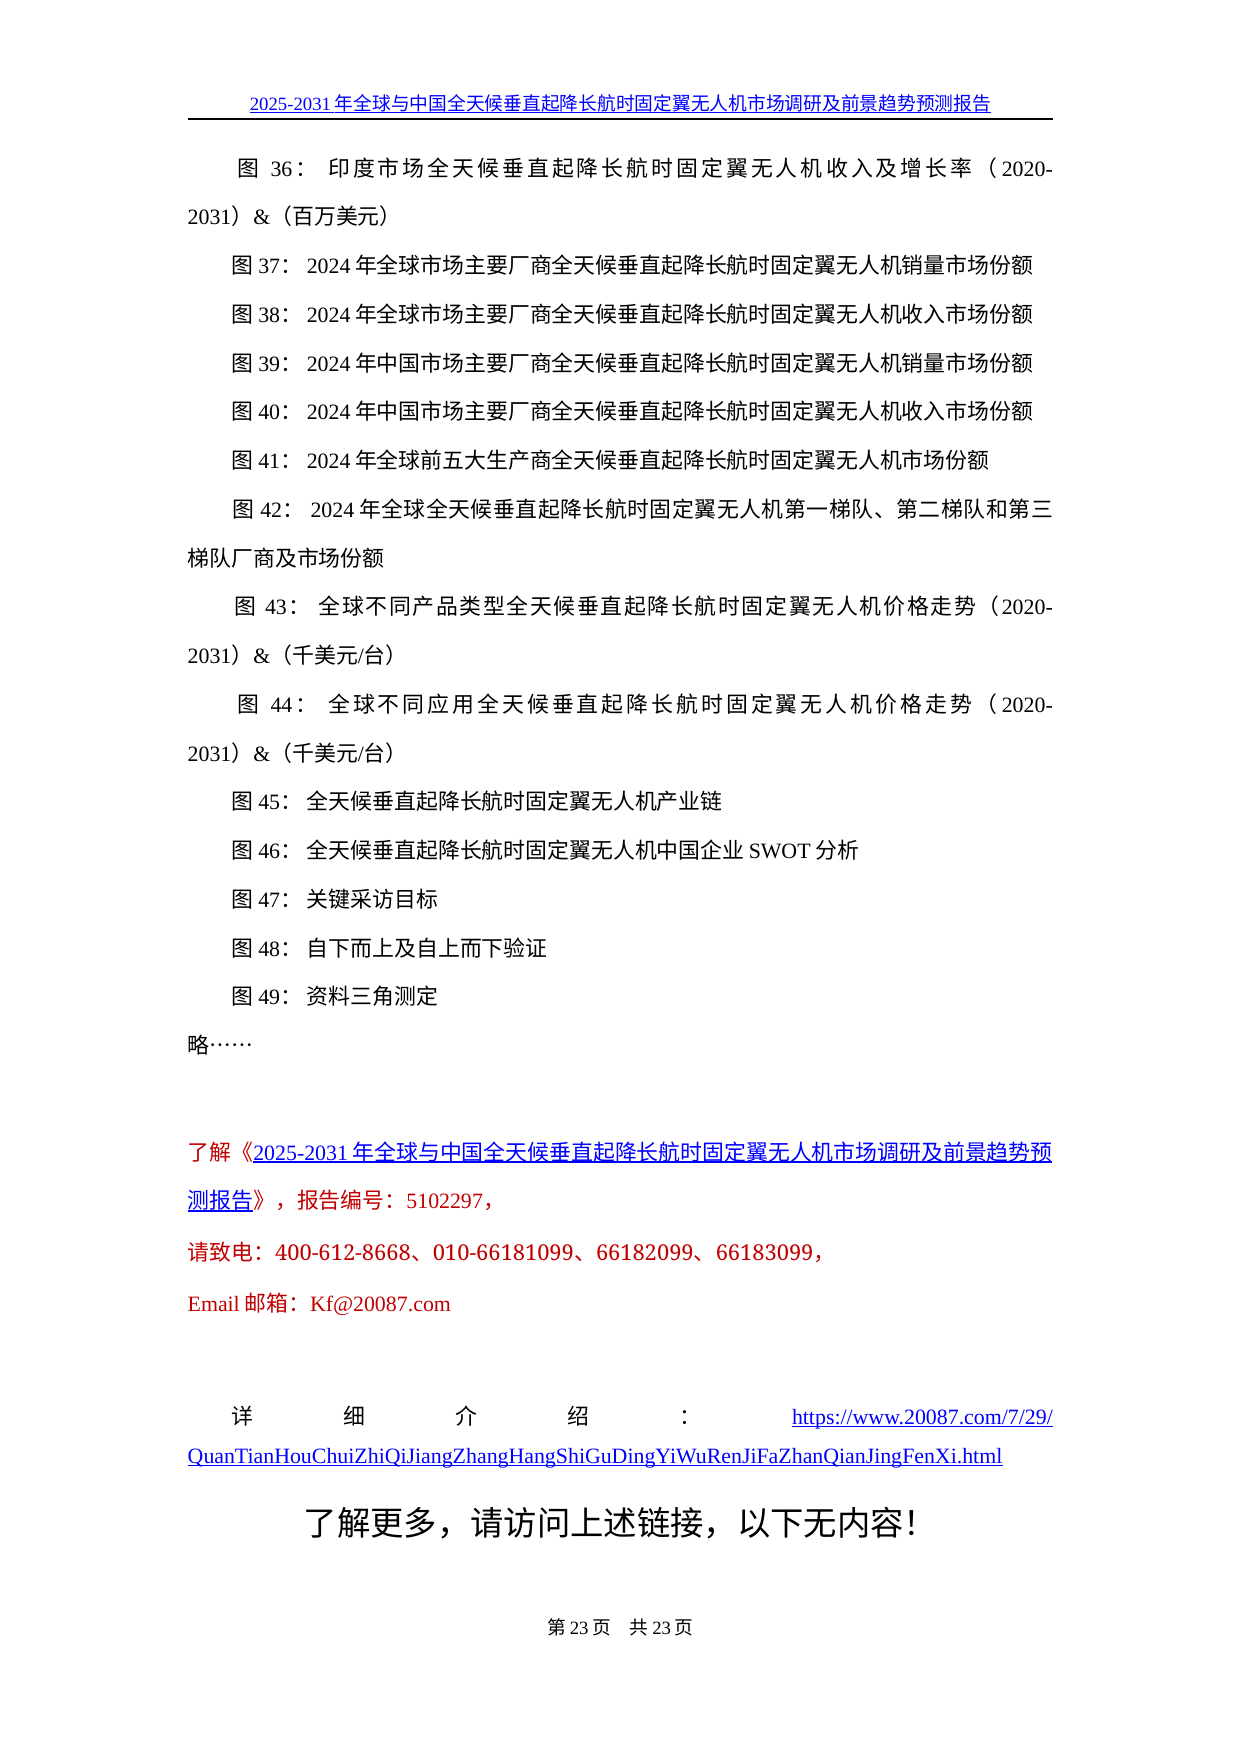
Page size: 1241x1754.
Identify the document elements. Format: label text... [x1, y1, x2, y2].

text 请致电：400-612-8668、010-66181099、66182099、66183099， [187, 1234, 1053, 1267]
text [187, 150, 1053, 1060]
title 了解更多，请访问上述链接，以下无内容！ [187, 1488, 1053, 1553]
text 了解《2025-2031年全球与中国全天候垂直起降长航时固定翼无人机市场调研及前景趋势预测报告》，报告编号：5102297， [187, 1134, 1053, 1215]
text 详细介绍：https://www.20087.com/7/29/QuanTianHouChuiZhiQiJiangZhangHangShiGuDingYiWuRenJiFaZhanQianJingFenXi.html [187, 1399, 1053, 1472]
text Email邮箱：Kf@20087.com [187, 1286, 1053, 1318]
